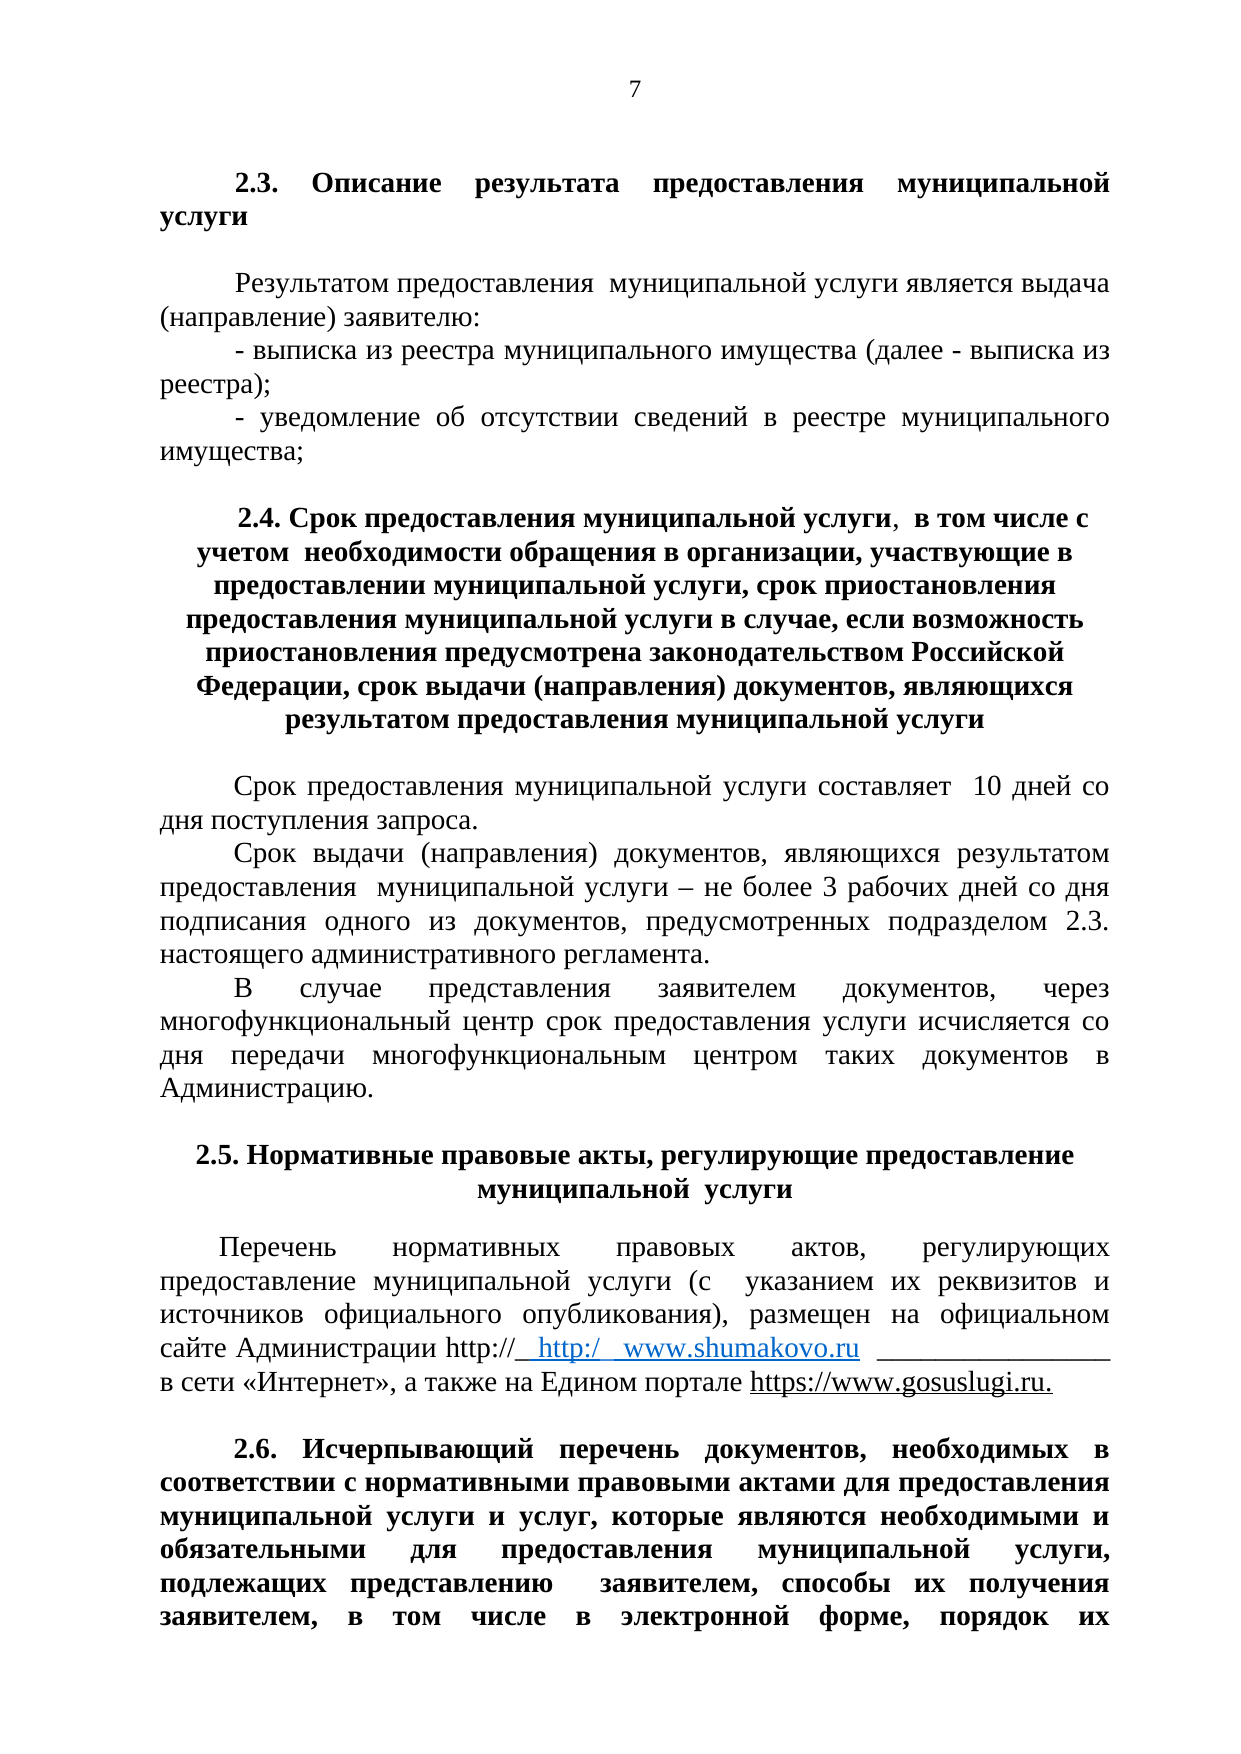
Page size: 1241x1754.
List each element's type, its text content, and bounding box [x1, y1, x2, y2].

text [159, 1431, 1110, 1632]
text муниципальной услуги [159, 1171, 1110, 1204]
text В случае представления заявителем документов, через многофункциональный центр срок предоставления услуги исчисляется со дня передачи многофункциональным центром таких документов в Администрацию. [159, 970, 1110, 1104]
text Срок предоставления муниципальной услуги составляет 10 дней со дня поступления запроса. [159, 768, 1110, 836]
text Перечень нормативных правовых актов, регулирующих предоставление муниципальной услуги (с указанием их реквизитов и источников официального опубликования), размещен на официальном сайте Администрации http://_ http:/_ www.shumakovo.ru ________________ в сети «Интернет», а также на Едином портале https://www.gosuslugi.ru. [159, 1229, 1110, 1397]
text 2.5. Нормативные правовые акты, регулирующие предоставление [159, 1137, 1110, 1171]
text - уведомление об отсутствии сведений в реестре муниципального имущества; [159, 399, 1110, 467]
text - выписка из реестра муниципального имущества (далее - выписка из реестра); [159, 332, 1110, 399]
text 2.3. Описание результата предоставления муниципальной услуги [159, 165, 1110, 232]
text 2.4. Срок предоставления муниципальной услуги, в том числе с учетом необходимости обращения в организации, участвующие в предоставлении муниципальной услуги, срок приостановления предоставления муниципальной услуги в случае, если возможность приостановления предусмотрена законодательством Российской Федерации, срок выдачи (направления) документов, являющихся результатом предоставления муниципальной услуги [159, 500, 1110, 735]
text Срок выдачи (направления) документов, являющихся результатом предоставления муниципальной услуги – не более 3 рабочих дней со дня подписания одного из документов, предусмотренных подразделом 2.3. настоящего административного регламента. [159, 836, 1110, 970]
text Результатом предоставления муниципальной услуги является выдача (направление) заявителю: [159, 265, 1110, 332]
